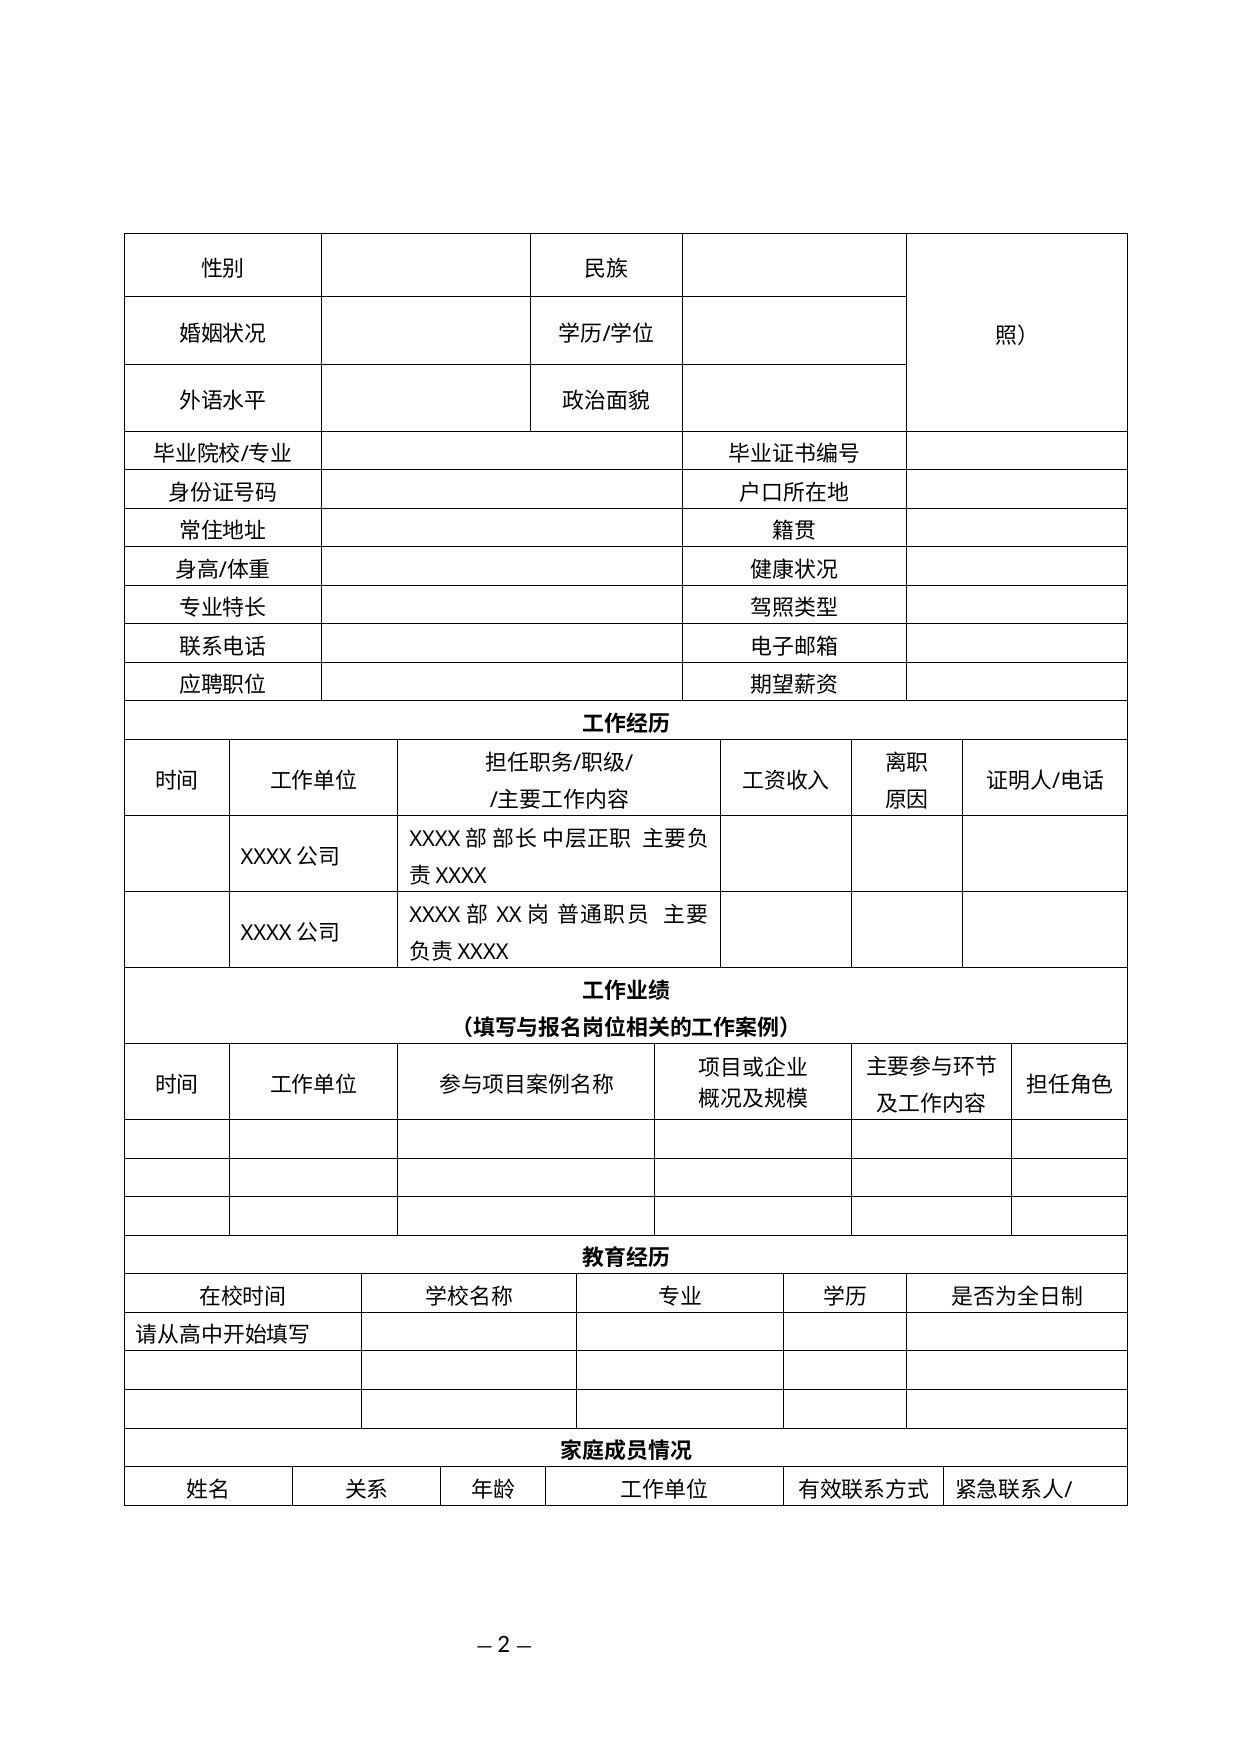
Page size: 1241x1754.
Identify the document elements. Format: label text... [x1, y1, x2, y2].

table_cell 请从高中开始填写 [125, 1313, 361, 1350]
table_cell [963, 892, 1127, 967]
table_cell [322, 624, 682, 662]
table_cell 担任角色 [1012, 1044, 1127, 1119]
table_cell 学历/学位 [531, 297, 682, 364]
table_cell [577, 1390, 783, 1427]
table_cell [322, 509, 682, 546]
table_cell [907, 663, 1127, 700]
table_cell 性别 [125, 234, 321, 296]
table_cell 政治面貌 [531, 365, 682, 431]
table_cell [655, 1159, 851, 1196]
table_cell [784, 1313, 906, 1350]
table_cell 常住地址 [125, 509, 321, 546]
table_cell [907, 470, 1127, 508]
table_cell [125, 1351, 361, 1389]
table_cell 外语水平 [125, 365, 321, 431]
table_cell 学校名称 [362, 1274, 576, 1312]
table_cell 毕业证书编号 [683, 432, 906, 469]
table_cell 姓名 [125, 1467, 292, 1504]
table_cell 教育经历 [125, 1236, 1127, 1273]
table_cell [322, 663, 682, 700]
table_cell [322, 432, 682, 469]
table_cell [230, 1159, 397, 1196]
table_cell [398, 1197, 654, 1235]
table_cell [362, 1390, 576, 1427]
table_cell [721, 816, 851, 891]
table_cell [398, 1159, 654, 1196]
table_cell XXXX公司 [230, 816, 397, 891]
table_cell 时间 [125, 740, 229, 815]
table_cell [577, 1313, 783, 1350]
table_cell 身高/体重 [125, 547, 321, 585]
table_cell [907, 432, 1127, 469]
table_cell [907, 1313, 1127, 1350]
table_cell [655, 1197, 851, 1235]
table_cell 在校时间 [125, 1274, 361, 1312]
table_cell 关系 [293, 1467, 440, 1504]
table_cell [852, 1197, 1011, 1235]
table_cell 是否为全日制 [907, 1274, 1127, 1312]
table_cell XXXX部 XX岗 普通职员 主要负责XXXX [398, 892, 720, 967]
table_cell [1012, 1159, 1127, 1196]
table_cell [125, 1197, 229, 1235]
table_cell [907, 547, 1127, 585]
table_cell [125, 892, 229, 967]
table_cell [230, 1197, 397, 1235]
table_cell [398, 1120, 654, 1158]
table_cell 主要参与环节及工作内容 [852, 1044, 1011, 1119]
table_cell XXXX公司 [230, 892, 397, 967]
table_cell 身份证号码 [125, 470, 321, 508]
table_cell 工作单位 [230, 1044, 397, 1119]
table_cell [125, 1390, 361, 1427]
table_cell 参与项目案例名称 [398, 1044, 654, 1119]
table_cell 工资收入 [721, 740, 851, 815]
table_cell [655, 1120, 851, 1158]
table_cell [721, 892, 851, 967]
table_cell 有效联系方式 [784, 1467, 943, 1504]
table_cell [852, 1120, 1011, 1158]
table_cell 工作单位 [230, 740, 397, 815]
table_cell [362, 1313, 576, 1350]
table_cell 户口所在地 [683, 470, 906, 508]
table_cell [322, 234, 530, 296]
table_cell 专业 [577, 1274, 783, 1312]
table_cell [852, 816, 962, 891]
table_cell 期望薪资 [683, 663, 906, 700]
table_cell [683, 365, 906, 431]
table_cell [852, 892, 962, 967]
table_cell [1012, 1197, 1127, 1235]
table_cell 驾照类型 [683, 586, 906, 623]
table_cell [125, 1120, 229, 1158]
table_cell [907, 509, 1127, 546]
table_cell 离职 原因 [852, 740, 962, 815]
table_cell [322, 470, 682, 508]
table_cell [852, 1159, 1011, 1196]
table_cell [907, 1351, 1127, 1389]
table_cell [322, 297, 530, 364]
table_cell [683, 297, 906, 364]
table_cell XXXX部 部长 中层正职 主要负责XXXX [398, 816, 720, 891]
table_cell [322, 365, 530, 431]
table_cell 时间 [125, 1044, 229, 1119]
table_cell 家庭成员情况 [125, 1429, 1127, 1466]
table_cell 担任职务/职级/ /主要工作内容 [398, 740, 720, 815]
table_cell [907, 1390, 1127, 1427]
table_cell [784, 1390, 906, 1427]
table_cell 专业特长 [125, 586, 321, 623]
table_cell 应聘职位 [125, 663, 321, 700]
table_cell 工作业绩 （填写与报名岗位相关的工作案例） [125, 968, 1127, 1043]
table_cell [907, 624, 1127, 662]
table_cell [230, 1120, 397, 1158]
table_cell [577, 1351, 783, 1389]
table_cell 年龄 [441, 1467, 545, 1504]
table_cell [683, 234, 906, 296]
table_cell 证明人/电话 [963, 740, 1127, 815]
table_cell [963, 816, 1127, 891]
table_cell 健康状况 [683, 547, 906, 585]
table_cell 紧急联系人/ 联系方式： [944, 1467, 1127, 1504]
table_cell [125, 816, 229, 891]
table_cell [322, 586, 682, 623]
table_cell 婚姻状况 [125, 297, 321, 364]
table_cell 毕业院校/专业 [125, 432, 321, 469]
table_cell 照片 （附上电子版2寸照） [907, 234, 1127, 431]
table_cell 工作经历 [125, 701, 1127, 739]
table_cell [1012, 1120, 1127, 1158]
table_cell 工作单位 [546, 1467, 783, 1504]
table_cell [784, 1351, 906, 1389]
table_cell 民族 [531, 234, 682, 296]
table_cell 电子邮箱 [683, 624, 906, 662]
table_cell [907, 586, 1127, 623]
table_cell [125, 1159, 229, 1196]
table_cell [322, 547, 682, 585]
table_cell 学历 [784, 1274, 906, 1312]
table_cell 籍贯 [683, 509, 906, 546]
table_cell 联系电话 [125, 624, 321, 662]
table_cell 项目或企业 概况及规模 [655, 1044, 851, 1119]
table_cell [362, 1351, 576, 1389]
